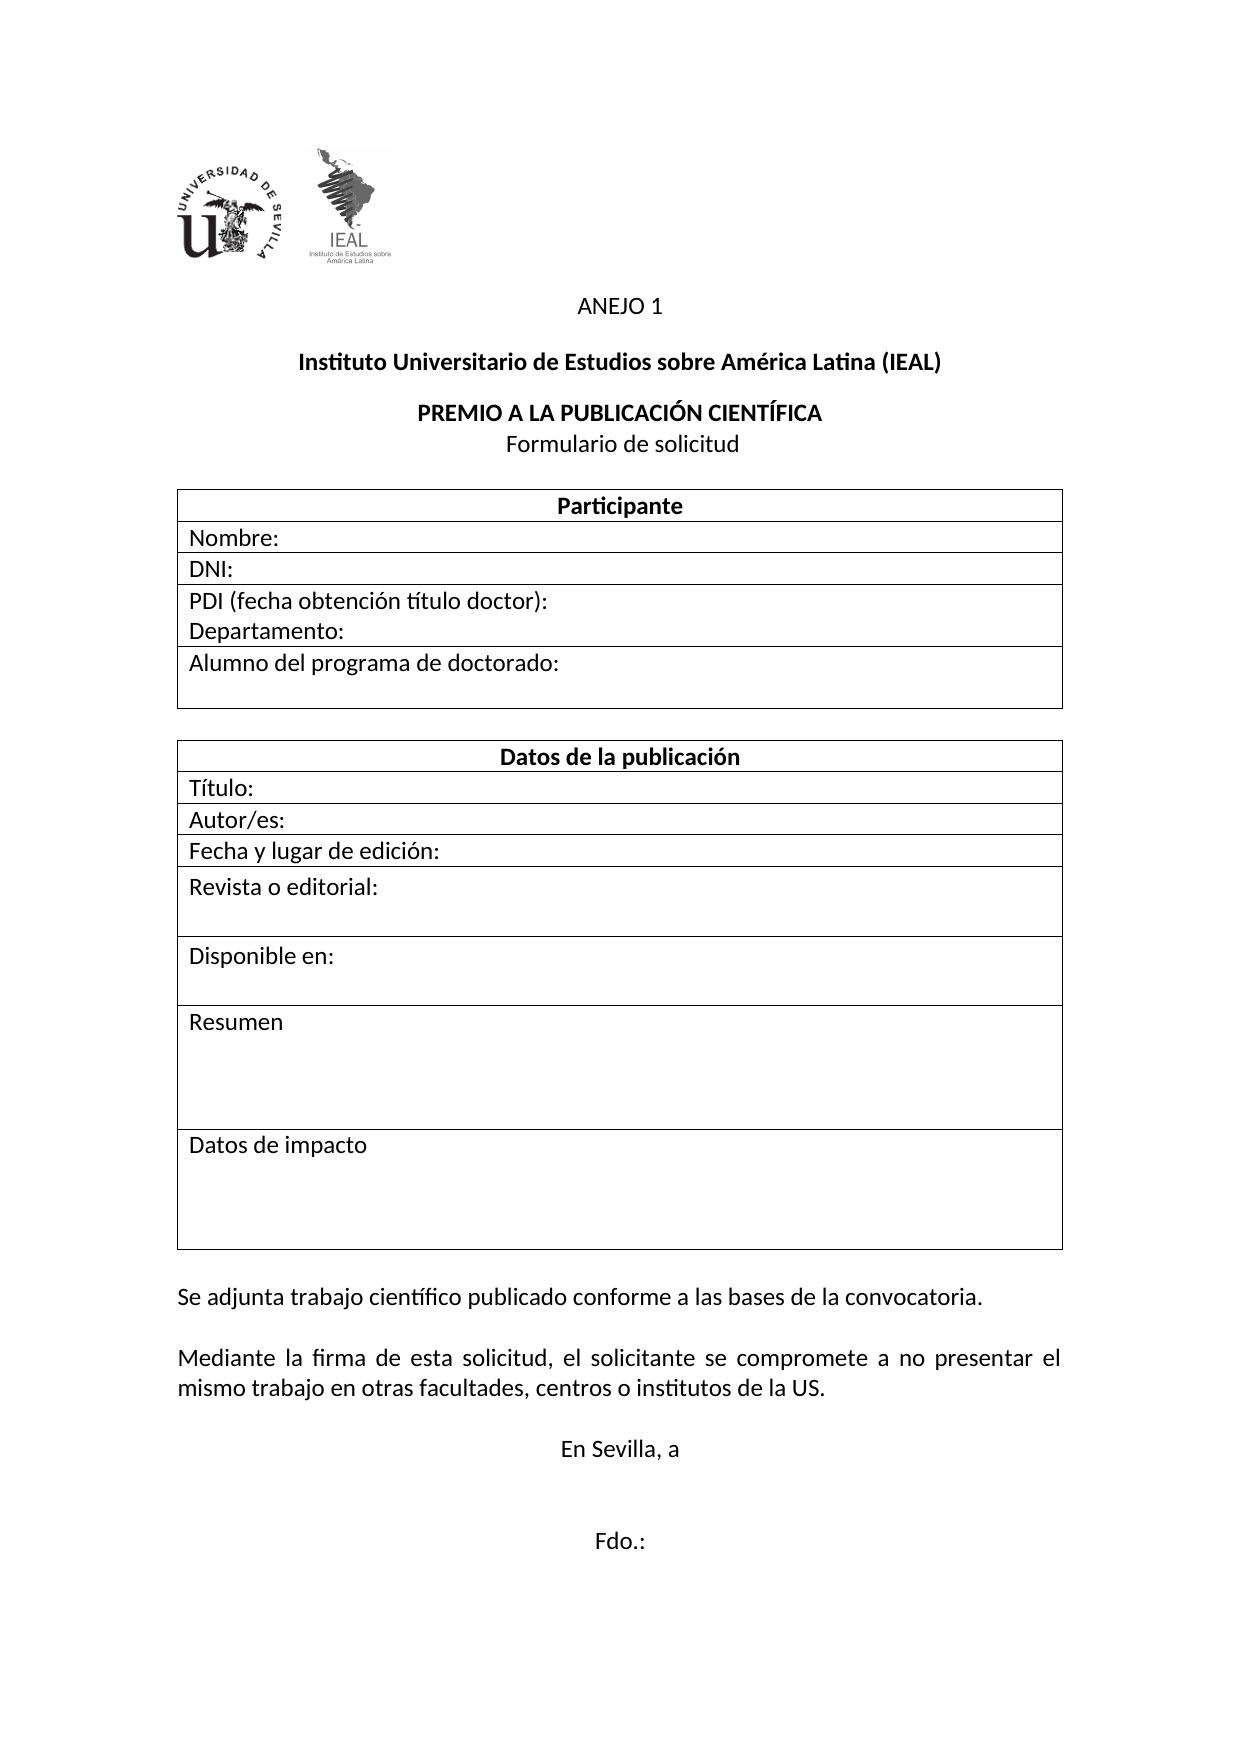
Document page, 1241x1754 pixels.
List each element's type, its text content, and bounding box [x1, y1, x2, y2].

table_cell Alumno del programa de doctorado: [178, 647, 1062, 708]
text PREMIO A LA PUBLICACIÓN CIENTÍFICA [177, 398, 1063, 428]
text Mediante la firma de esta solicitud, el solicitante se compromete a no presentar el mismo trabajo en otras facultades, centros o institutos de la US. [177, 1342, 1063, 1403]
text Fdo.: [177, 1525, 1063, 1555]
text Se adjunta trabajo científico publicado conforme a las bases de la convocatoria. [177, 1281, 1063, 1311]
text En Sevilla, a [177, 1433, 1063, 1464]
table_cell Autor/es: [178, 804, 1062, 834]
text Formulario de solicitud [177, 428, 1063, 459]
text ANEJO 1 [177, 290, 1063, 321]
table_cell Resumen [178, 1006, 1062, 1128]
picture [177, 161, 282, 266]
table_cell PDI (fecha obtención título doctor): Departamento: [178, 585, 1062, 646]
table_cell Revista o editorial: [178, 867, 1062, 936]
table_cell Disponible en: [178, 937, 1062, 1005]
table_cell Fecha y lugar de edición: [178, 835, 1062, 866]
table_cell Nombre: [178, 522, 1062, 552]
table_cell DNI: [178, 553, 1062, 584]
table_cell Datos de impacto [178, 1130, 1062, 1249]
table_cell Título: [178, 772, 1062, 803]
table_header Datos de la publicación [178, 741, 1062, 771]
text Instituto Universitario de Estudios sobre América Latina (IEAL) [177, 346, 1063, 377]
picture [303, 147, 396, 266]
table_header Participante [178, 490, 1062, 521]
